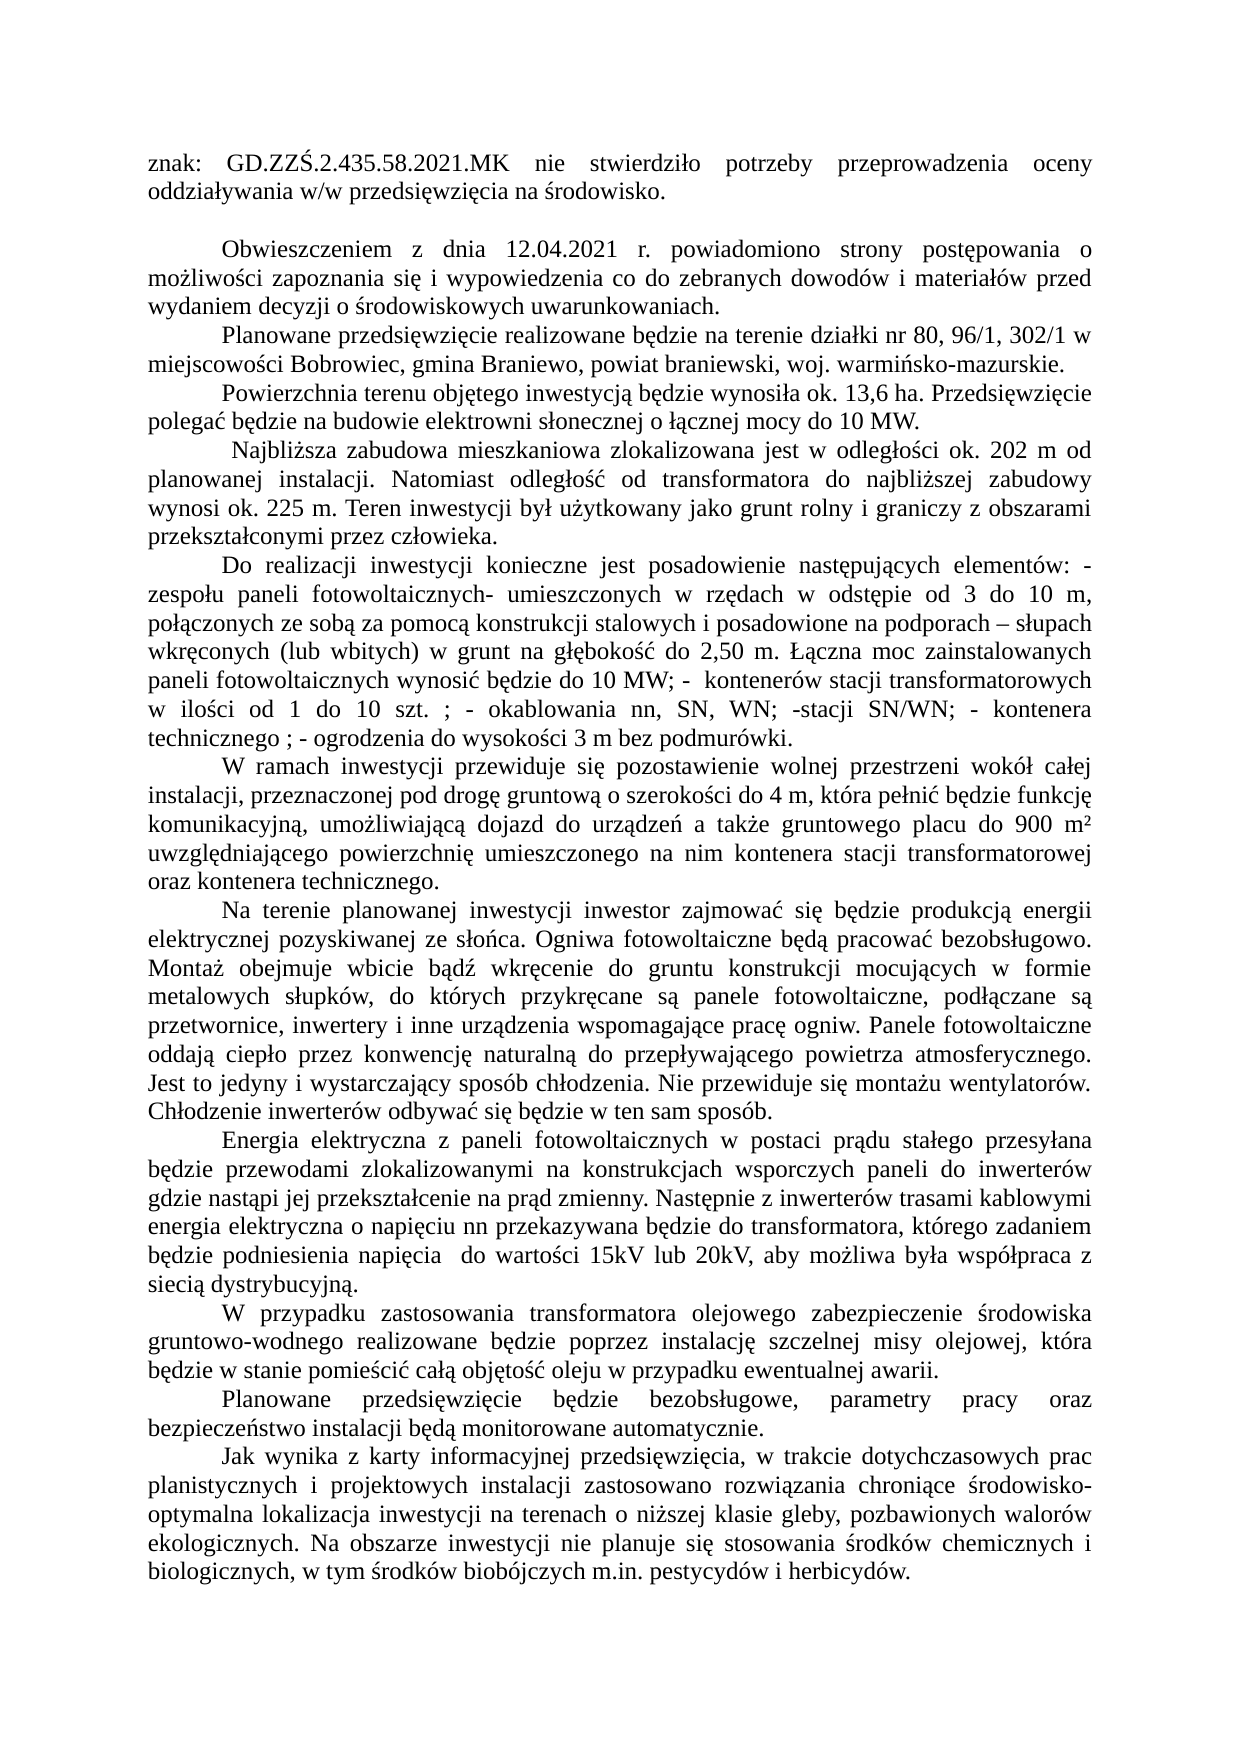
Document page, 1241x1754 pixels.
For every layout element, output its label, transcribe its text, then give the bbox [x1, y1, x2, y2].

text W ramach inwestycji przewiduje się pozostawienie wolnej przestrzeni wokół całej instalacji, przeznaczonej pod drogę gruntową o szerokości do 4 m, która pełnić będzie funkcję komunikacyjną, umożliwiającą dojazd do urządzeń a także gruntowego placu do 900 m² uwzględniającego powierzchnię umieszczonego na nim kontenera stacji transformatorowej oraz kontenera technicznego. [148, 751, 1093, 895]
text Na terenie planowanej inwestycji inwestor zajmować się będzie produkcją energii elektrycznej pozyskiwanej ze słońca. Ogniwa fotowoltaiczne będą pracować bezobsługowo. Montaż obejmuje wbicie bądź wkręcenie do gruntu konstrukcji mocujących w formie metalowych słupków, do których przykręcane są panele fotowoltaiczne, podłączane są przetwornice, inwertery i inne urządzenia wspomagające pracę ogniw. Panele fotowoltaiczne oddają ciepło przez konwencję naturalną do przepływającego powietrza atmosferycznego. Jest to jedyny i wystarczający sposób chłodzenia. Nie przewiduje się montażu wentylatorów. Chłodzenie inwerterów odbywać się będzie w ten sam sposób. [148, 895, 1093, 1125]
text Planowane przedsięwzięcie realizowane będzie na terenie działki nr 80, 96/1, 302/1 w miejscowości Bobrowiec, gmina Braniewo, powiat braniewski, woj. warmińsko-mazurskie. [148, 320, 1093, 378]
text Energia elektryczna z paneli fotowoltaicznych w postaci prądu stałego przesyłana będzie przewodami zlokalizowanymi na konstrukcjach wsporczych paneli do inwerterów gdzie nastąpi jej przekształcenie na prąd zmienny. Następnie z inwerterów trasami kablowymi energia elektryczna o napięciu nn przekazywana będzie do transformatora, którego zadaniem będzie podniesienia napięcia do wartości 15kV lub 20kV, aby możliwa była współpraca z siecią dystrybucyjną. [148, 1125, 1093, 1298]
text Najbliższa zabudowa mieszkaniowa zlokalizowana jest w odległości ok. 202 m od planowanej instalacji. Natomiast odległość od transformatora do najbliższej zabudowy wynosi ok. 225 m. Teren inwestycji był użytkowany jako grunt rolny i graniczy z obszarami przekształconymi przez człowieka. [148, 435, 1093, 550]
text W przypadku zastosowania transformatora olejowego zabezpieczenie środowiska gruntowo-wodnego realizowane będzie poprzez instalację szczelnej misy olejowej, która będzie w stanie pomieścić całą objętość oleju w przypadku ewentualnej awarii. [148, 1298, 1093, 1384]
text Planowane przedsięwzięcie będzie bezobsługowe, parametry pracy oraz bezpieczeństwo instalacji będą monitorowane automatycznie. [148, 1384, 1093, 1441]
text Obwieszczeniem z dnia 12.04.2021 r. powiadomiono strony postępowania o możliwości zapoznania się i wypowiedzenia co do zebranych dowodów i materiałów przed wydaniem decyzji o środowiskowych uwarunkowaniach. [148, 234, 1093, 320]
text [148, 148, 1093, 205]
text Jak wynika z karty informacyjnej przedsięwzięcia, w trakcie dotychczasowych prac planistycznych i projektowych instalacji zastosowano rozwiązania chroniące środowisko- optymalna lokalizacja inwestycji na terenach o niższej klasie gleby, pozbawionych walorów ekologicznych. Na obszarze inwestycji nie planuje się stosowania środków chemicznych i biologicznych, w tym środków biobójczych m.in. pestycydów i herbicydów. [148, 1441, 1093, 1585]
text Do realizacji inwestycji konieczne jest posadowienie następujących elementów: - zespołu paneli fotowoltaicznych- umieszczonych w rzędach w odstępie od 3 do 10 m, połączonych ze sobą za pomocą konstrukcji stalowych i posadowione na podporach – słupach wkręconych (lub wbitych) w grunt na głębokość do 2,50 m. Łączna moc zainstalowanych paneli fotowoltaicznych wynosić będzie do 10 MW; - kontenerów stacji transformatorowych w ilości od 1 do 10 szt. ; - okablowania nn, SN, WN; -stacji SN/WN; - kontenera technicznego ; - ogrodzenia do wysokości 3 m bez podmurówki. [148, 550, 1093, 751]
text Powierzchnia terenu objętego inwestycją będzie wynosiła ok. 13,6 ha. Przedsięwzięcie polegać będzie na budowie elektrowni słonecznej o łącznej mocy do 10 MW. [148, 378, 1093, 435]
